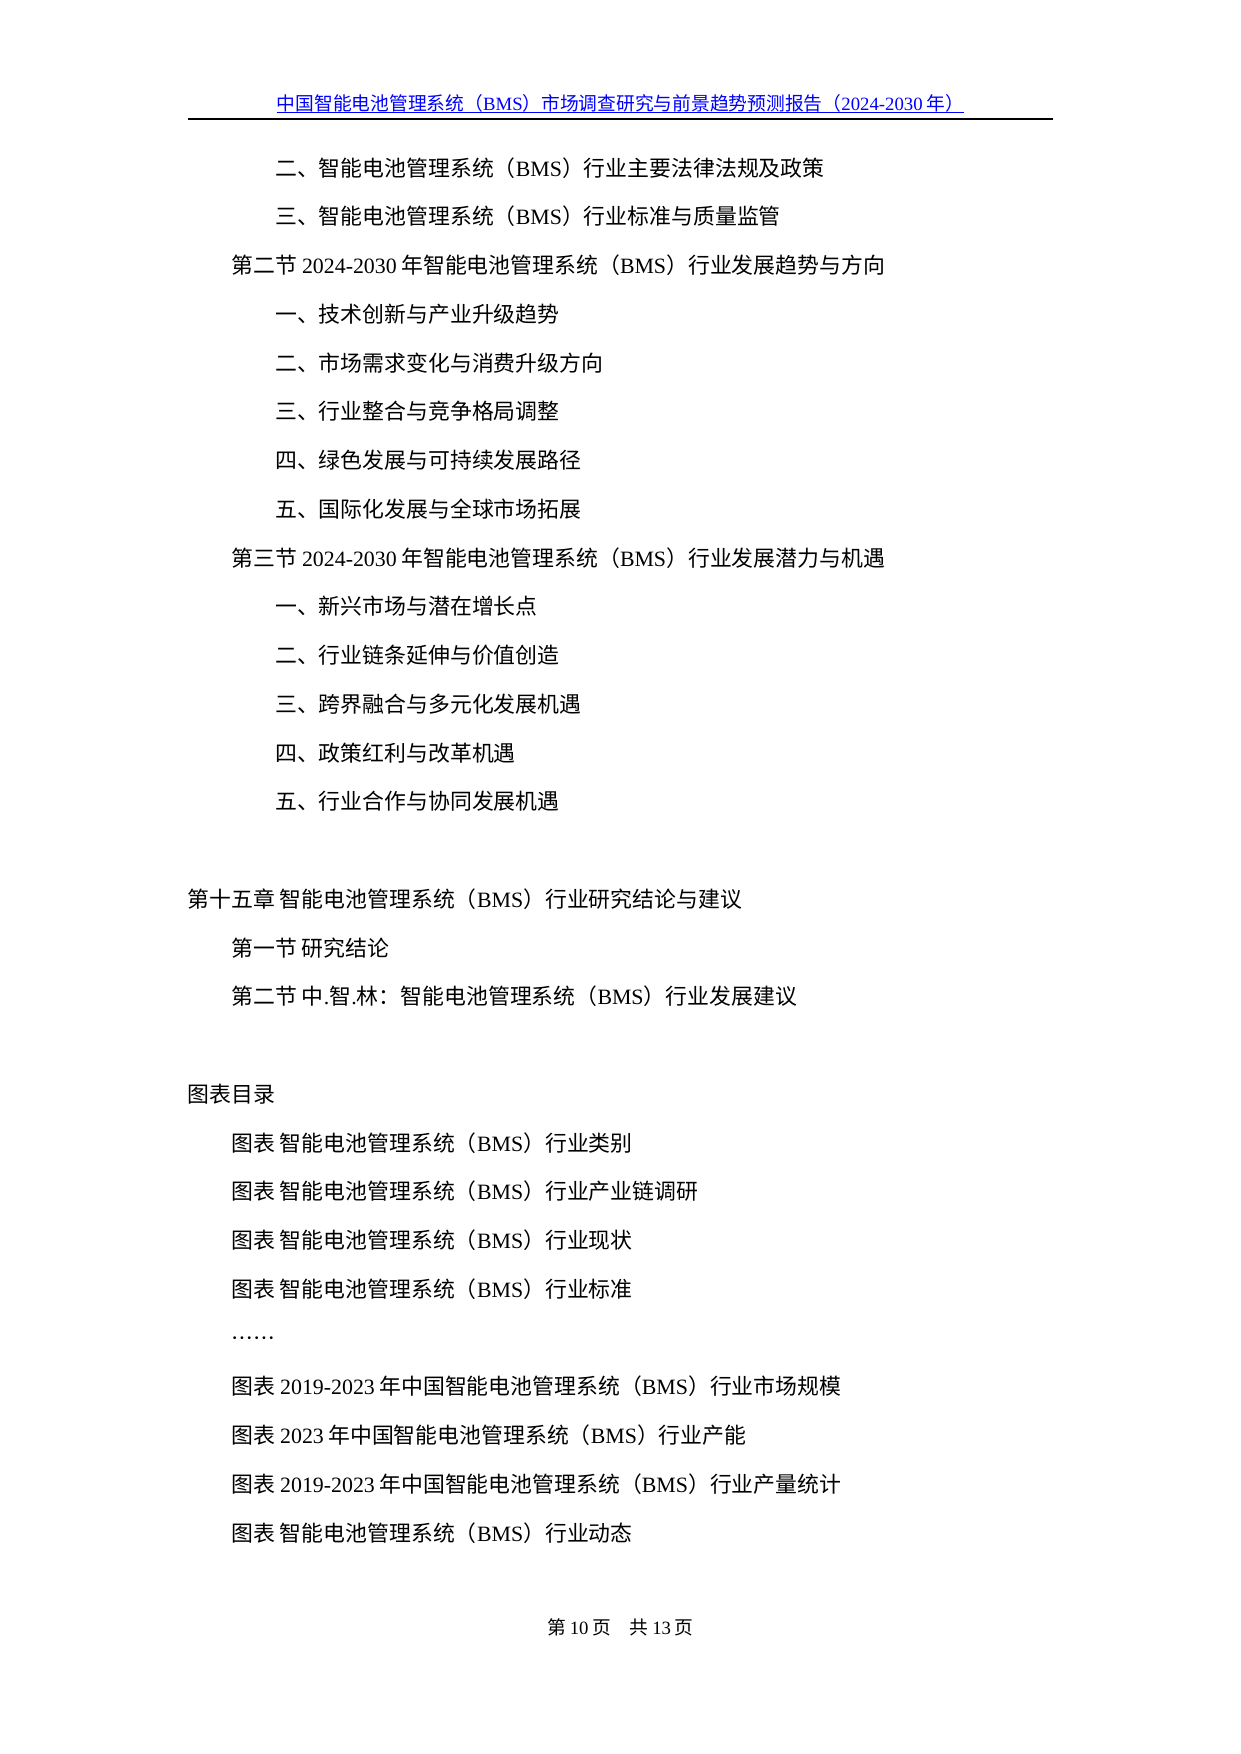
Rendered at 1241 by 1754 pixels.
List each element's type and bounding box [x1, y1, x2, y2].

text [187, 150, 1053, 1548]
